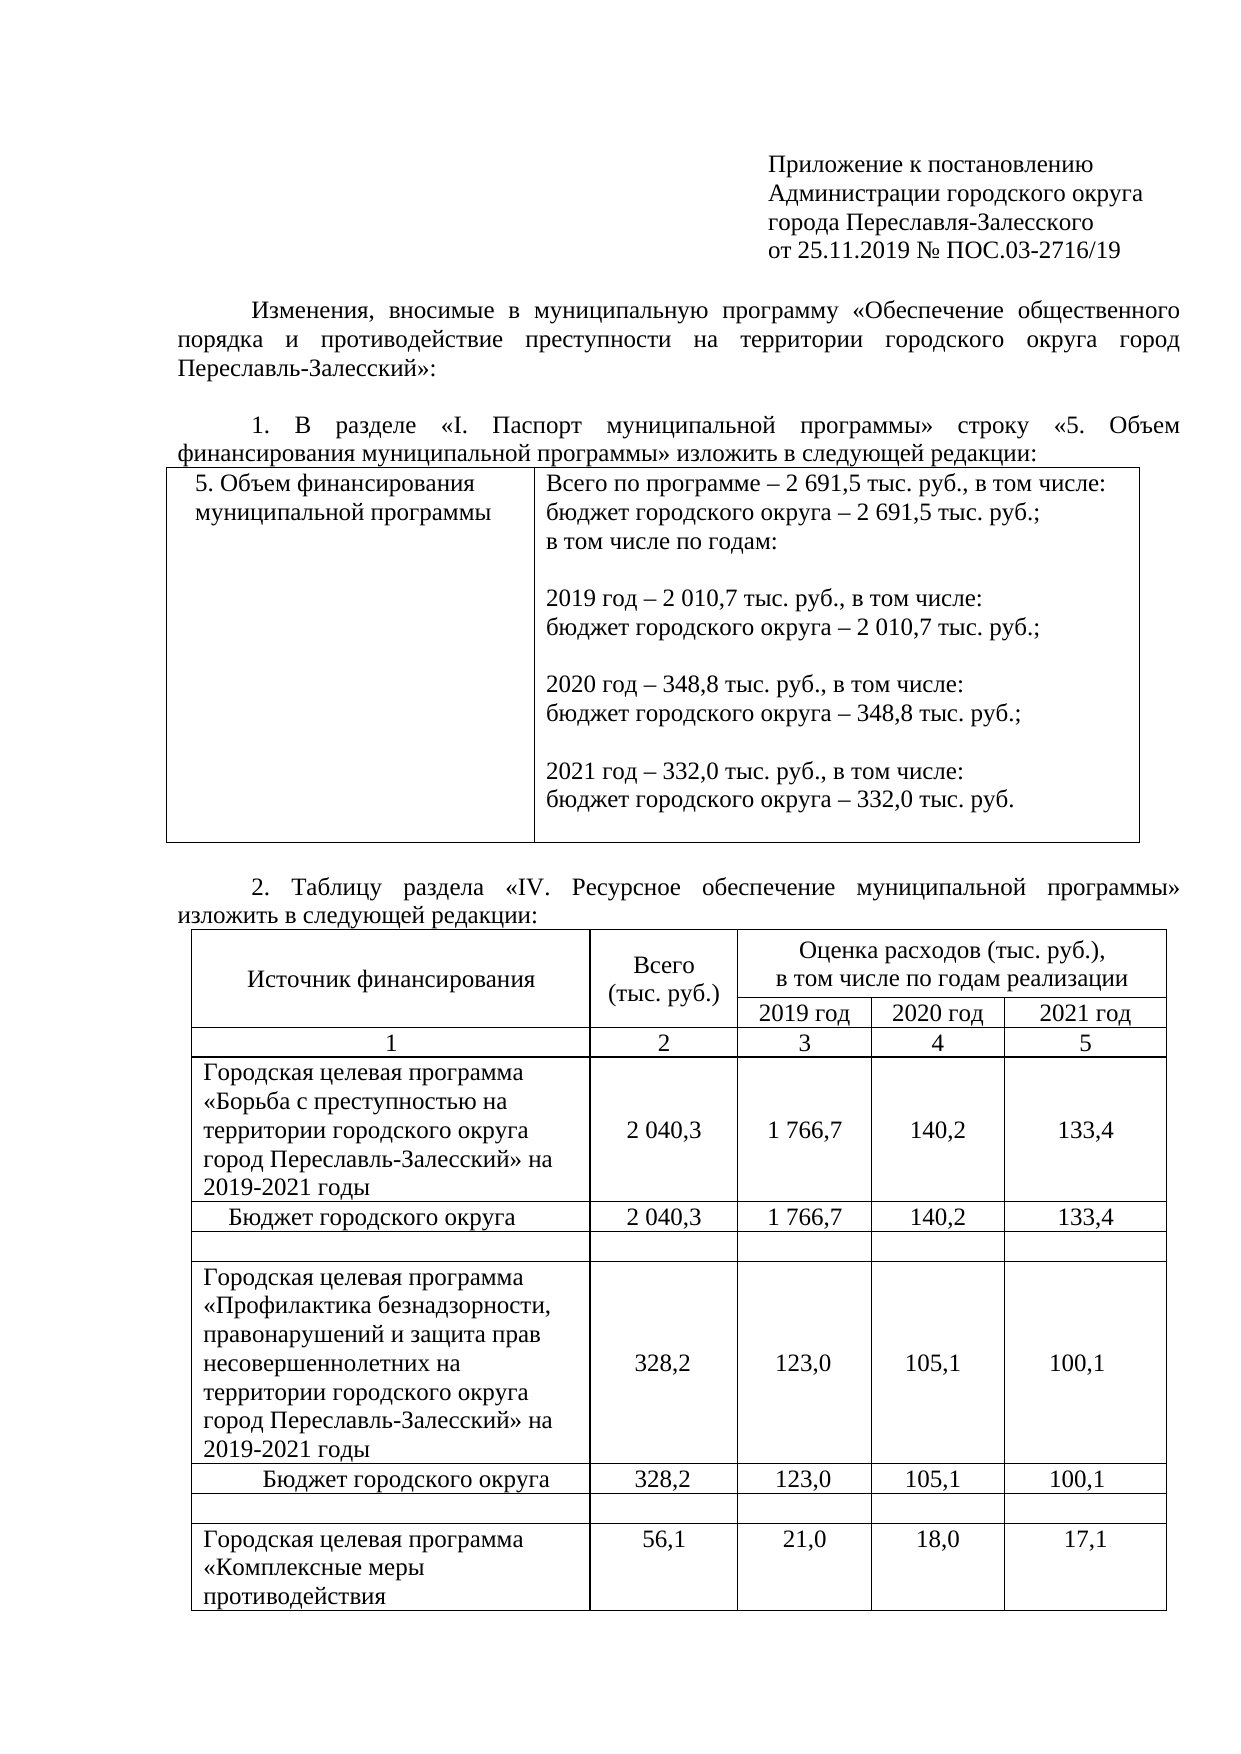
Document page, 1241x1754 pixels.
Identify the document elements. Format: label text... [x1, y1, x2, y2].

table_cell 133,4 [1005, 1058, 1166, 1201]
table_cell 123,0 [738, 1262, 871, 1463]
table_header Всего по программе – 2 691,5 тыс. руб., в том числе: бюджет городского округа – 2 691,5 тыс. руб.; в том числе по годам: 2019 год – 2 010,7 тыс. руб., в том числе: бюджет городского округа – 2 010,7 тыс. руб.; 2020 год – 348,8 тыс. руб., в том числе: бюджет городского округа – 348,8 тыс. руб.; 2021 год – 332,0 тыс. руб., в том числе: бюджет городского округа – 332,0 тыс. руб. [535, 468, 1139, 842]
text Администрации городского округа города Переславля-Залесского [768, 178, 1181, 236]
table_cell 21,0 [738, 1524, 871, 1610]
text Приложение к постановлению [768, 149, 1181, 178]
text Изменения, вносимые в муниципальную программу «Обеспечение общественного порядка и противодействие преступности на территории городского округа город Переславль-Залесский»: [177, 295, 1181, 382]
table_header 5. Объем финансирования муниципальной программы [167, 468, 534, 842]
table_cell [872, 1232, 1004, 1261]
table_cell 3 [738, 1028, 871, 1056]
text 2. Таблицу раздела «IV. Ресурсное обеспечение муниципальной программы» изложить в следующей редакции: [177, 872, 1181, 929]
table_cell [738, 1494, 871, 1523]
table_cell 100,1 [1005, 1262, 1166, 1463]
table_cell [192, 1494, 589, 1523]
table_cell 123,0 [738, 1464, 871, 1493]
table_cell Городская целевая программа «Профилактика безнадзорности, правонарушений и защита прав несовершеннолетних на территории городского округа город Переславль-Залесский» на 2019-2021 годы [192, 1262, 589, 1463]
table_cell 1 [192, 1028, 589, 1056]
table_header Всего (тыс. руб.) [591, 930, 737, 1027]
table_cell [192, 1524, 589, 1610]
table_cell Бюджет городского округа [192, 1464, 589, 1493]
table_cell 105,1 [872, 1262, 1004, 1463]
table_cell Городская целевая программа «Борьба с преступностью на территории городского округа город Переславль-Залесский» на 2019-2021 годы [192, 1058, 589, 1201]
table_cell 2 [591, 1028, 737, 1056]
table_cell 2 040,3 [591, 1202, 737, 1231]
table_cell 5 [1005, 1028, 1166, 1056]
table_cell 140,2 [872, 1202, 1004, 1231]
table_cell 328,2 [591, 1262, 737, 1463]
table_cell 2021 год [1005, 998, 1166, 1027]
table_cell [1005, 1232, 1166, 1261]
table_cell [872, 1494, 1004, 1523]
table_cell Бюджет городского округа [192, 1202, 589, 1231]
table_cell [738, 1232, 871, 1261]
table_cell [591, 1494, 737, 1523]
table_cell 2020 год [872, 998, 1004, 1027]
table_cell 17,1 [1005, 1524, 1166, 1610]
table_cell 2 040,3 [591, 1058, 737, 1201]
table_cell 105,1 [872, 1464, 1004, 1493]
table_header Источник финансирования [192, 930, 589, 1027]
table_cell 140,2 [872, 1058, 1004, 1201]
table_cell 100,1 [1005, 1464, 1166, 1493]
table_cell 1 766,7 [738, 1202, 871, 1231]
table_cell 18,0 [872, 1524, 1004, 1610]
table_cell 133,4 [1005, 1202, 1166, 1231]
table_cell [591, 1232, 737, 1261]
table_cell 2019 год [738, 998, 871, 1027]
table_cell 4 [872, 1028, 1004, 1056]
text от 25.11.2019 № ПОС.03-2716/19 [768, 236, 1181, 264]
table_cell 328,2 [591, 1464, 737, 1493]
table_cell 1 766,7 [738, 1058, 871, 1201]
table_cell [192, 1232, 589, 1261]
table_header Оценка расходов (тыс. руб.), в том числе по годам реализации [738, 930, 1166, 997]
text 1. В разделе «I. Паспорт муниципальной программы» строку «5. Объем финансирования муниципальной программы» изложить в следующей редакции: [177, 410, 1181, 467]
table_cell [1005, 1494, 1166, 1523]
table_cell 56,1 [591, 1524, 737, 1610]
